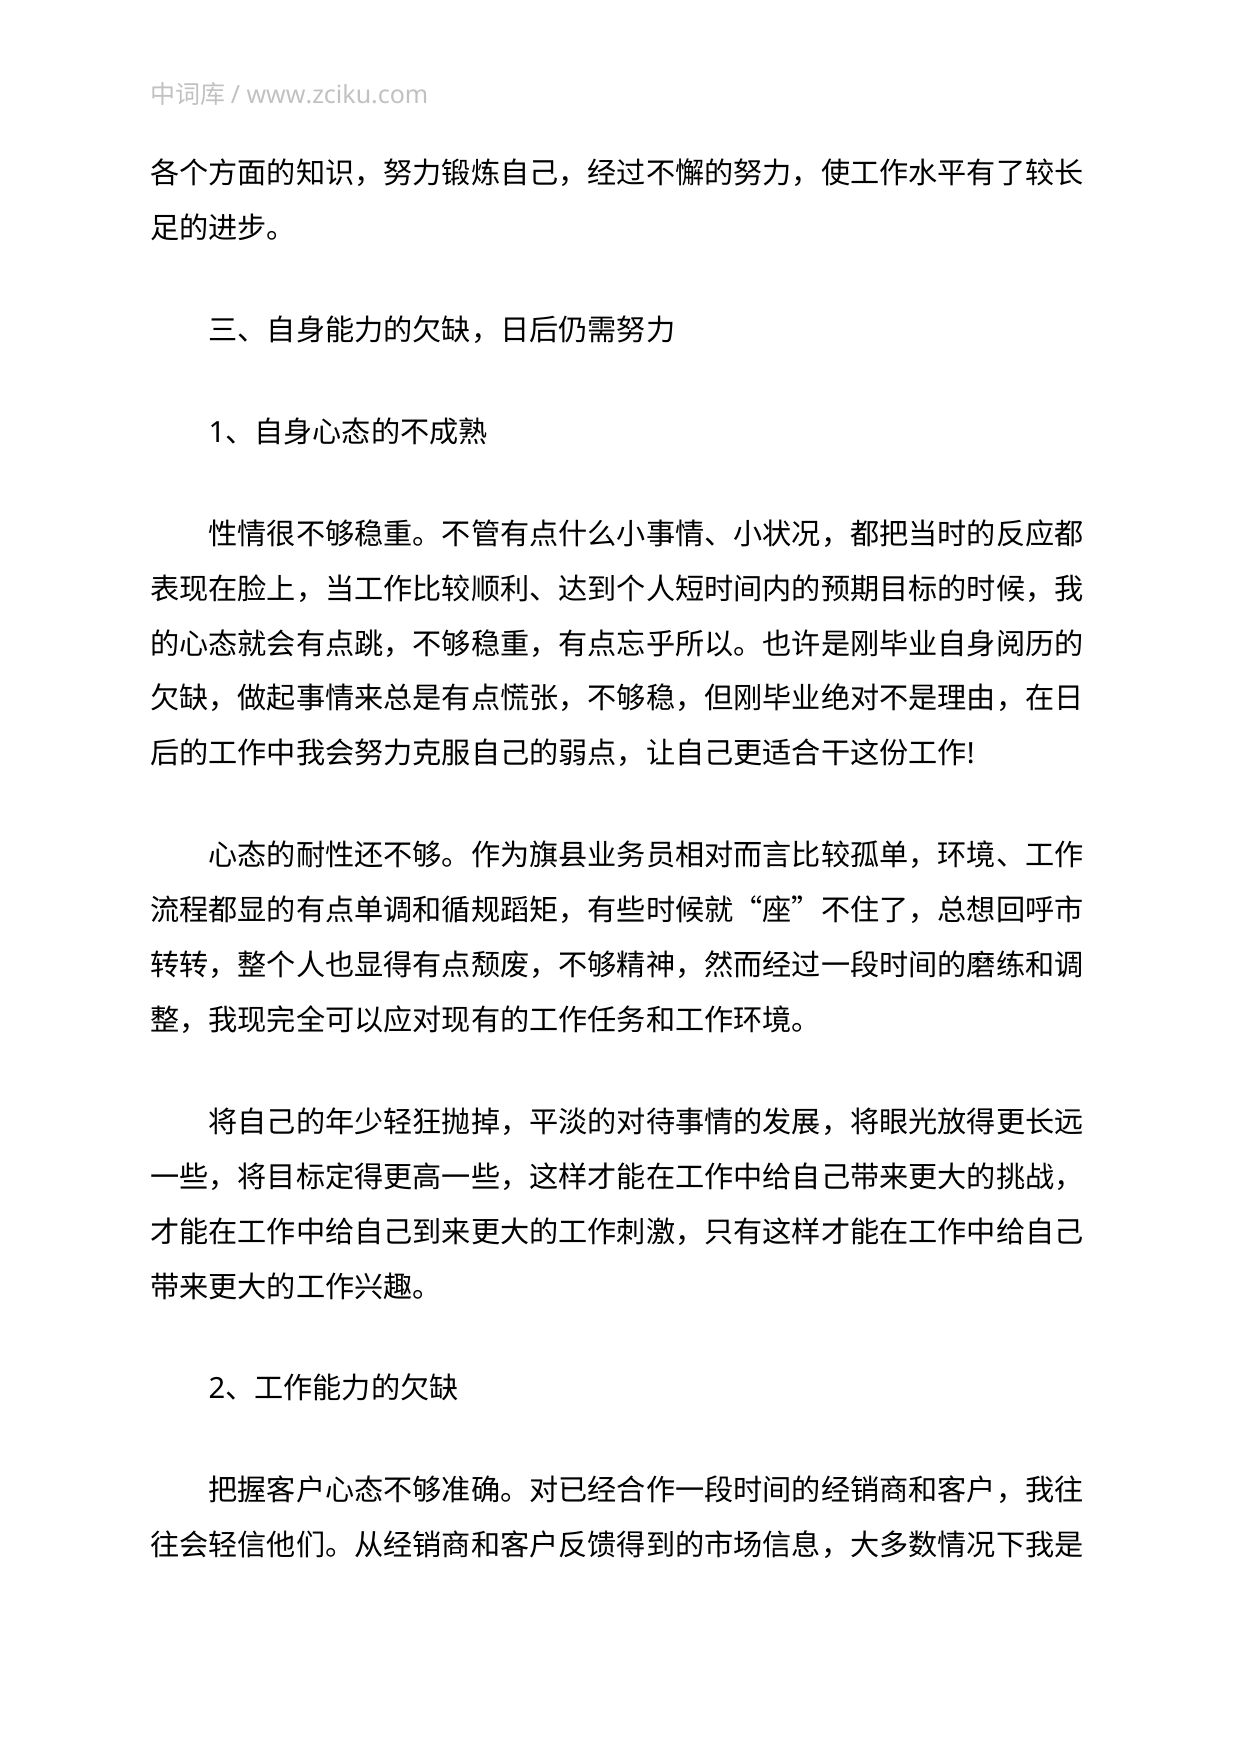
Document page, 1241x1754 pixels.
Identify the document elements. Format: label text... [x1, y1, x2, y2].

text 三、自身能力的欠缺，日后仍需努力 [150, 307, 1090, 349]
text 1、自身心态的不成熟 [150, 408, 1090, 451]
text 心态的耐性还不够。作为旗县业务员相对而言比较孤单，环境、工作流程都显的有点单调和循规蹈矩，有些时候就“座”不住了，总想回呼市转转，整个人也显得有点颓废，不够精神，然而经过一段时间的磨练和调整，我现完全可以应对现有的工作任务和工作环境。 [150, 832, 1090, 1039]
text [150, 1467, 1090, 1564]
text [150, 150, 1090, 247]
text 2、工作能力的欠缺 [150, 1365, 1090, 1407]
text 将自己的年少轻狂抛掉，平淡的对待事情的发展，将眼光放得更长远一些，将目标定得更高一些，这样才能在工作中给自己带来更大的挑战，才能在工作中给自己到来更大的工作刺激，只有这样才能在工作中给自己带来更大的工作兴趣。 [150, 1098, 1090, 1305]
text 性情很不够稳重。不管有点什么小事情、小状况，都把当时的反应都表现在脸上，当工作比较顺利、达到个人短时间内的预期目标的时候，我的心态就会有点跳，不够稳重，有点忘乎所以。也许是刚毕业自身阅历的欠缺，做起事情来总是有点慌张，不够稳，但刚毕业绝对不是理由，在日后的工作中我会努力克服自己的弱点，让自己更适合干这份工作! [150, 510, 1090, 772]
